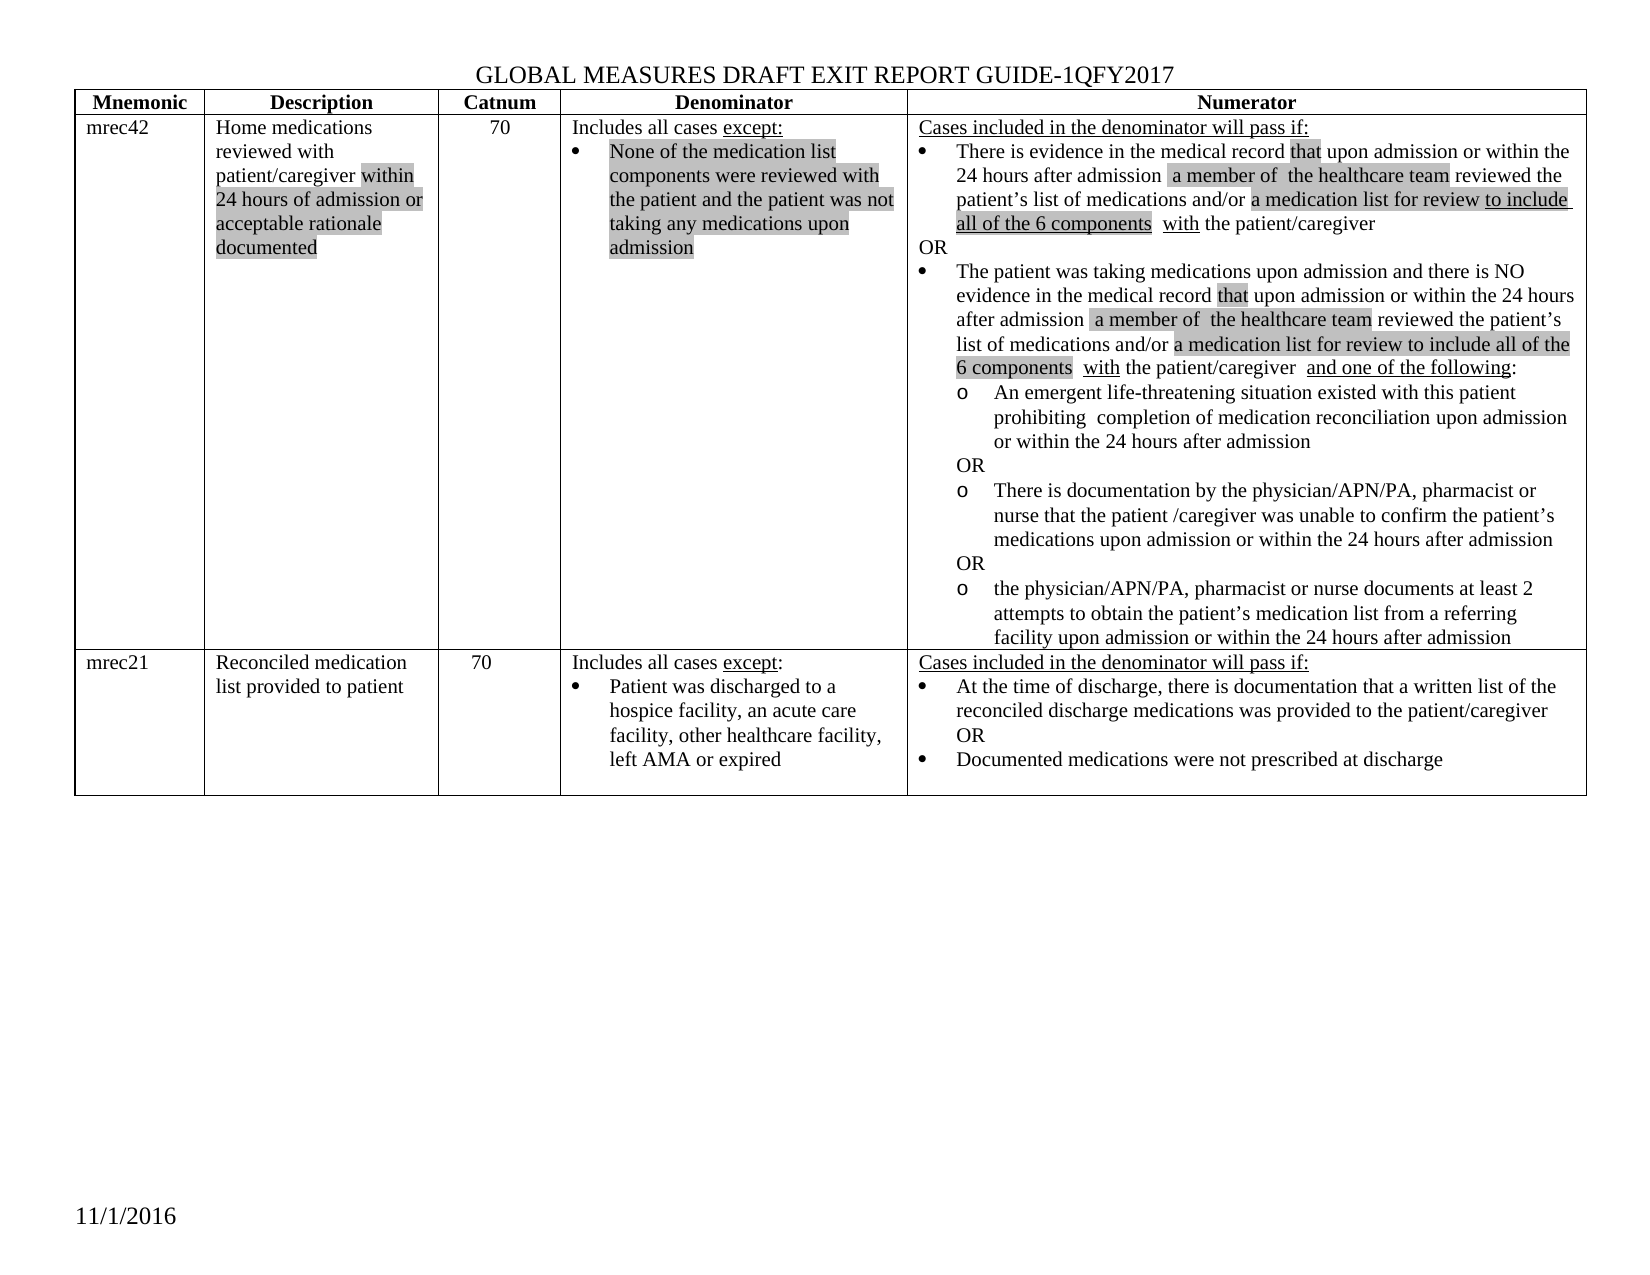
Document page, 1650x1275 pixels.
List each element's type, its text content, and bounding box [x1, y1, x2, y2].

table_cell mrec21 [76, 650, 204, 795]
table_cell Home medications reviewed with patient/caregiver within 24 hours of admission or acceptable rationale documented [205, 115, 438, 649]
table_header Catnum [439, 90, 560, 114]
table_cell Includes all cases except: Patient was discharged to a hospice facility, an acute care facility, other healthcare facility, left AMA or expired [561, 650, 907, 795]
table_cell Reconciled medication list provided to patient [205, 650, 438, 795]
table_header Mnemonic [76, 90, 204, 114]
table_header Numerator [908, 90, 1586, 114]
table_cell mrec42 [76, 115, 204, 649]
table_cell 70 [439, 650, 560, 795]
table_cell Cases included in the denominator will pass if: At the time of discharge, there is documentation that a written list of the reconciled discharge medications was provided to the patient/caregiver OR Documented medications were not prescribed at discharge [908, 650, 1586, 795]
table_cell 70 [439, 115, 560, 649]
table_cell Cases included in the denominator will pass if: There is evidence in the medical record that upon admission or within the 24 hours after admission a member of the healthcare team reviewed the patient’s list of medications and/or a medication list for review to include all of the 6 components with the patient/caregiver OR The patient was taking medications upon admission and there is NO evidence in the medical record that upon admission or within the 24 hours after admission a member of the healthcare team reviewed the patient’s list of medications and/or a medication list for review to include all of the 6 components with the patient/caregiver and one of the following: An emergent life-threatening situation existed with this patient prohibiting completion of medication reconciliation upon admission or within the 24 hours after admission OR There is documentation by the physician/APN/PA, pharmacist or nurse that the patient /caregiver was unable to confirm the patient’s medications upon admission or within the 24 hours after admission OR the physician/APN/PA, pharmacist or nurse documents at least 2 attempts to obtain the patient’s medication list from a referring facility upon admission or within the 24 hours after admission [908, 115, 1586, 649]
table_cell Includes all cases except: None of the medication list components were reviewed with the patient and the patient was not taking any medications upon admission [561, 115, 907, 649]
table_header Description [205, 90, 438, 114]
table_header Denominator [561, 90, 907, 114]
